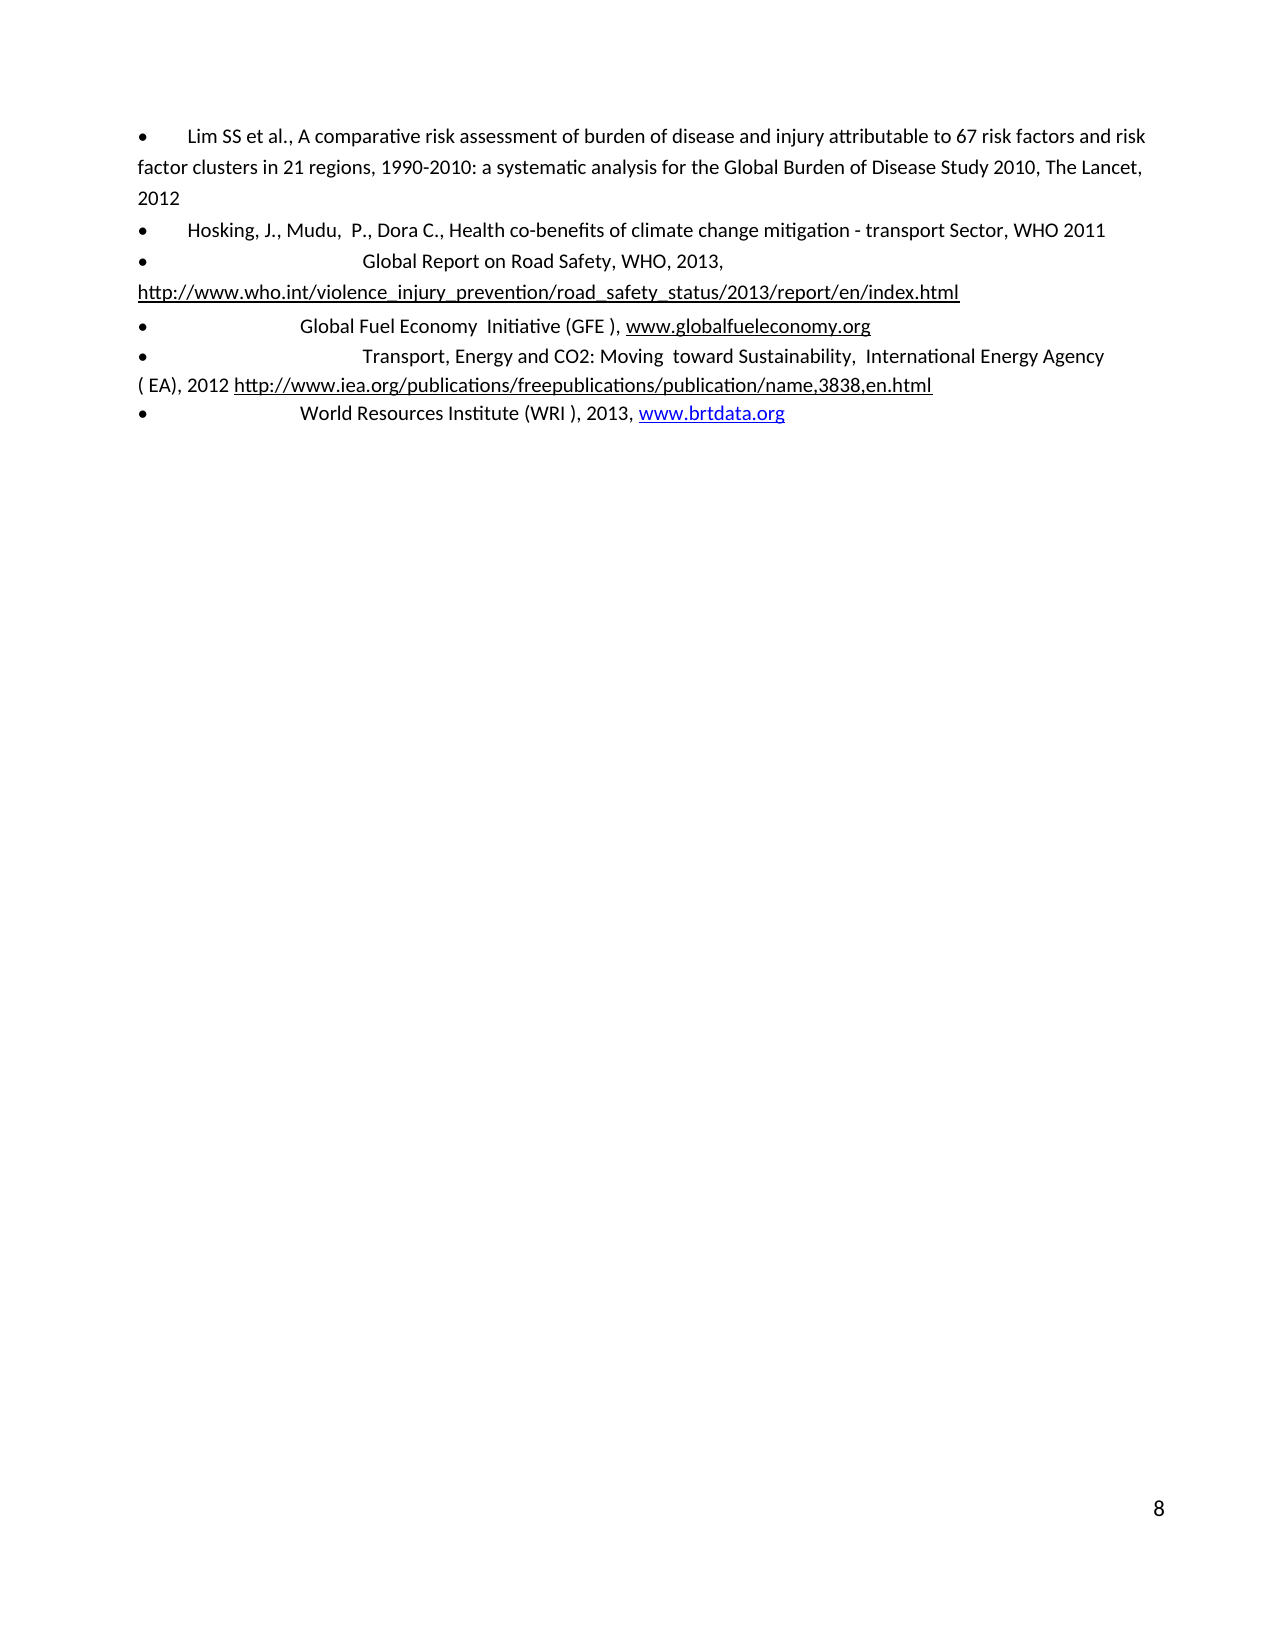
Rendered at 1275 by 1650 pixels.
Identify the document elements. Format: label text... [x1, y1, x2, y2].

text • Global Fuel Economy Initiative (GFE ), www.globalfueleconomy.org [137, 313, 1167, 339]
text • World Resources Institute (WRI ), 2013, www.brtdata.org [137, 402, 1167, 425]
text • Transport, Energy and CO2: Moving toward Sustainability, International Energy Agency ( EA), 2012 http://www.iea.org/publications/freepublications/publication/name,3838,en.html [137, 343, 1137, 398]
text • Hosking, J., Mudu, P., Dora C., Health co-benefits of climate change mitigation - transport Sector, WHO 2011 [137, 217, 1167, 242]
text • Global Report on Road Safety, WHO, 2013, http://www.who.int/violence_injury_prevention/road_safety_status/2013/report/en/index.html [137, 249, 1016, 305]
text • Lim SS et al., A comparative risk assessment of burden of disease and injury attributable to 67 risk factors and risk factor clusters in 21 regions, 1990-2010: a systematic analysis for the Global Burden of Disease Study 2010, The Lancet, 2012 [137, 123, 1154, 210]
